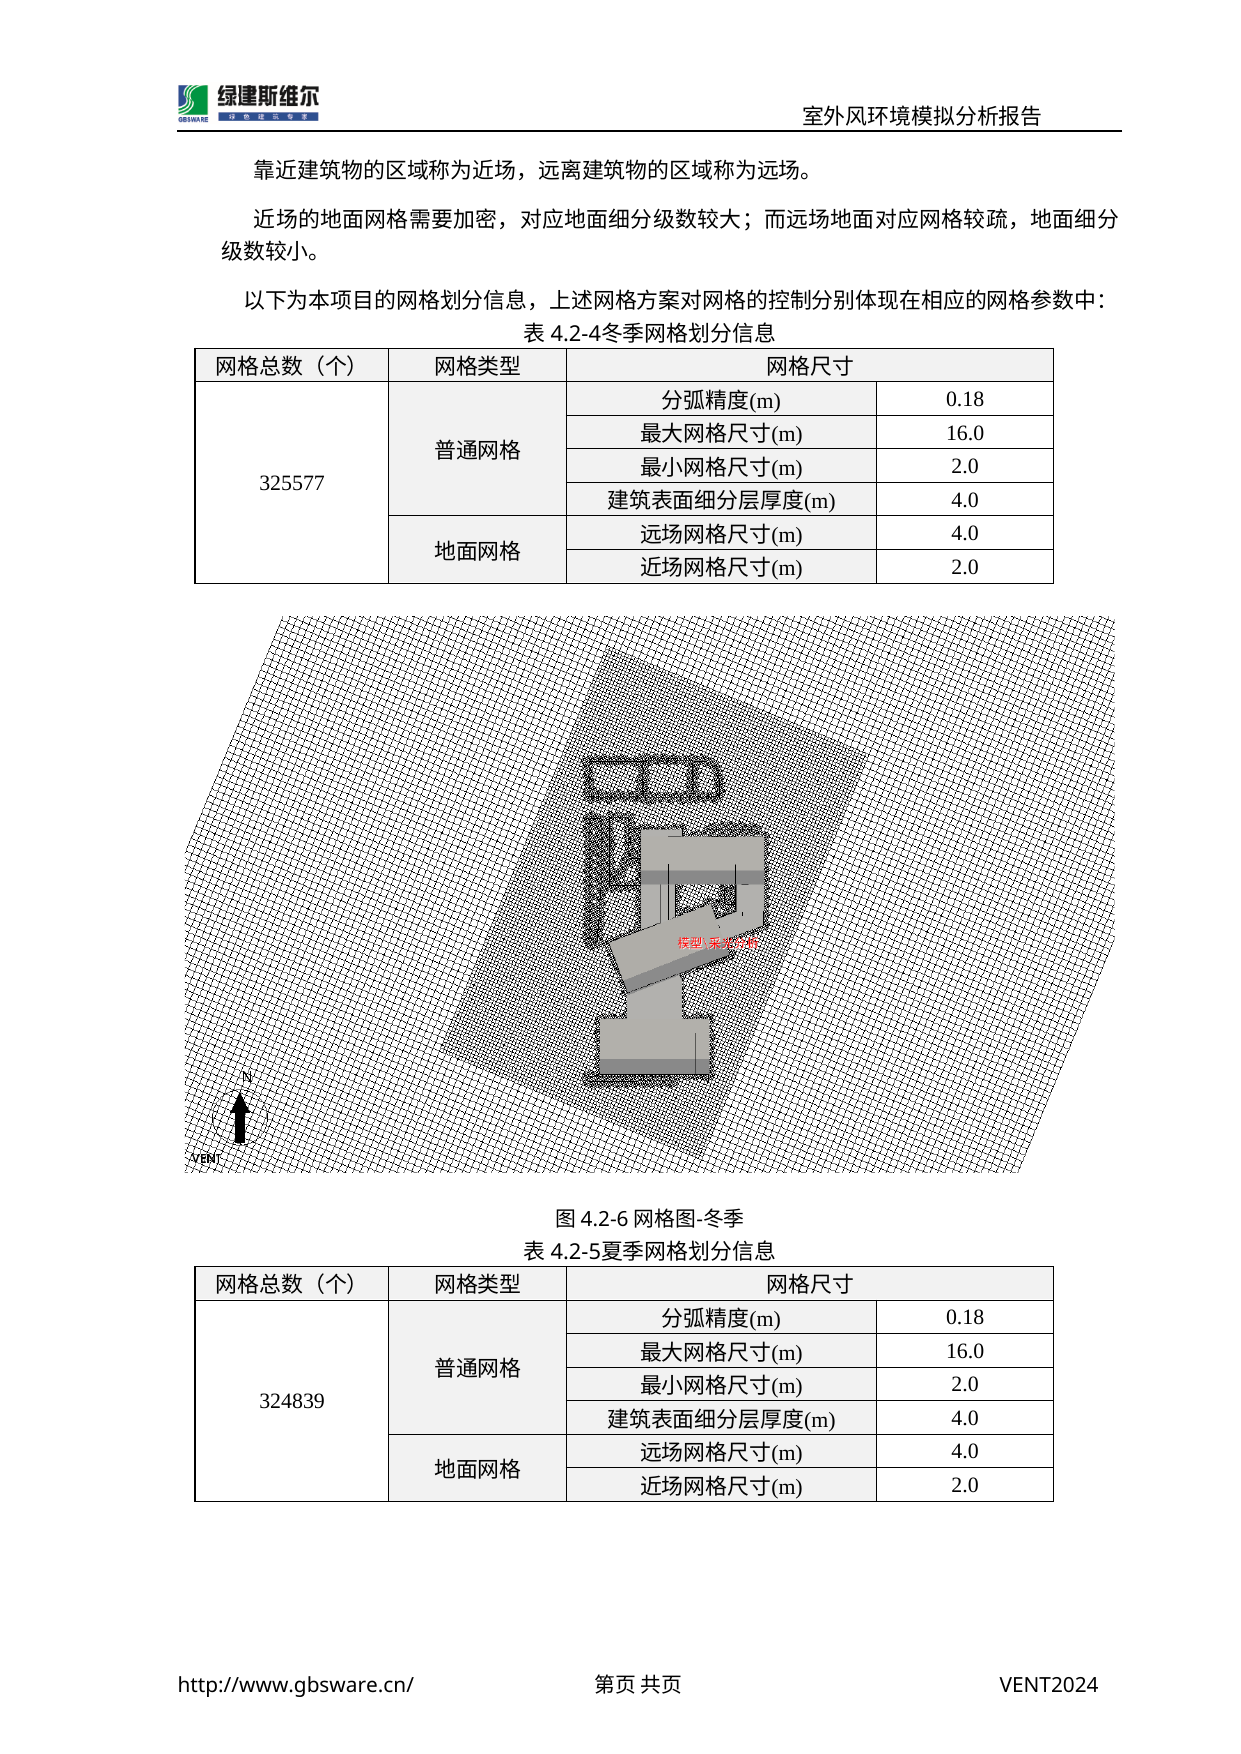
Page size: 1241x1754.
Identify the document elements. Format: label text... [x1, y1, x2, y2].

table_cell 远场网格尺寸(m) [567, 1435, 876, 1467]
table_cell 最小网格尺寸(m) [567, 1368, 876, 1400]
table_cell 普通网格 [389, 382, 566, 515]
table_cell 0.18 [877, 1301, 1053, 1333]
table_header 网格尺寸 [567, 349, 1053, 381]
table_cell 4.0 [877, 1401, 1053, 1434]
table_cell 2.0 [877, 1468, 1053, 1501]
table_cell 4.0 [877, 516, 1053, 549]
table_cell 4.0 [877, 483, 1053, 515]
table_cell 2.0 [877, 449, 1053, 482]
text 以下为本项目的网格划分信息，上述网格方案对网格的控制分别体现在相应的网格参数中： [221, 283, 1122, 315]
table_cell 建筑表面细分层厚度(m) [567, 1401, 876, 1434]
picture [184, 616, 1115, 1173]
table_cell 分弧精度(m) [567, 1301, 876, 1333]
table_cell 4.0 [877, 1435, 1053, 1467]
table_cell 最大网格尺寸(m) [567, 416, 876, 448]
text 靠近建筑物的区域称为近场，远离建筑物的区域称为远场。 [221, 153, 1122, 185]
text 近场的地面网格需要加密，对应地面细分级数较大；而远场地面对应网格较疏，地面细分级数较小。 [221, 201, 1122, 266]
table_cell 地面网格 [389, 516, 566, 582]
table_cell 16.0 [877, 1334, 1053, 1367]
table_cell 324839 [196, 1301, 388, 1501]
table_cell 最大网格尺寸(m) [567, 1334, 876, 1367]
table_header 网格总数（个） [196, 1267, 388, 1299]
table_cell 分弧精度(m) [567, 382, 876, 415]
picture [177, 82, 320, 124]
table_cell 16.0 [877, 416, 1053, 448]
table_cell 建筑表面细分层厚度(m) [567, 483, 876, 515]
table_header 网格类型 [389, 1267, 566, 1299]
table_cell 近场网格尺寸(m) [567, 1468, 876, 1501]
table_header 网格尺寸 [567, 1267, 1053, 1299]
table_header 网格总数（个） [196, 349, 388, 381]
table_cell 最小网格尺寸(m) [567, 449, 876, 482]
table_cell 地面网格 [389, 1435, 566, 1501]
table_cell 远场网格尺寸(m) [567, 516, 876, 549]
table_cell 325577 [196, 382, 388, 582]
table_cell 近场网格尺寸(m) [567, 550, 876, 582]
table_cell 2.0 [877, 550, 1053, 582]
table_cell 普通网格 [389, 1301, 566, 1434]
table_header 网格类型 [389, 349, 566, 381]
table_cell 0.18 [877, 382, 1053, 415]
table_cell 2.0 [877, 1368, 1053, 1400]
